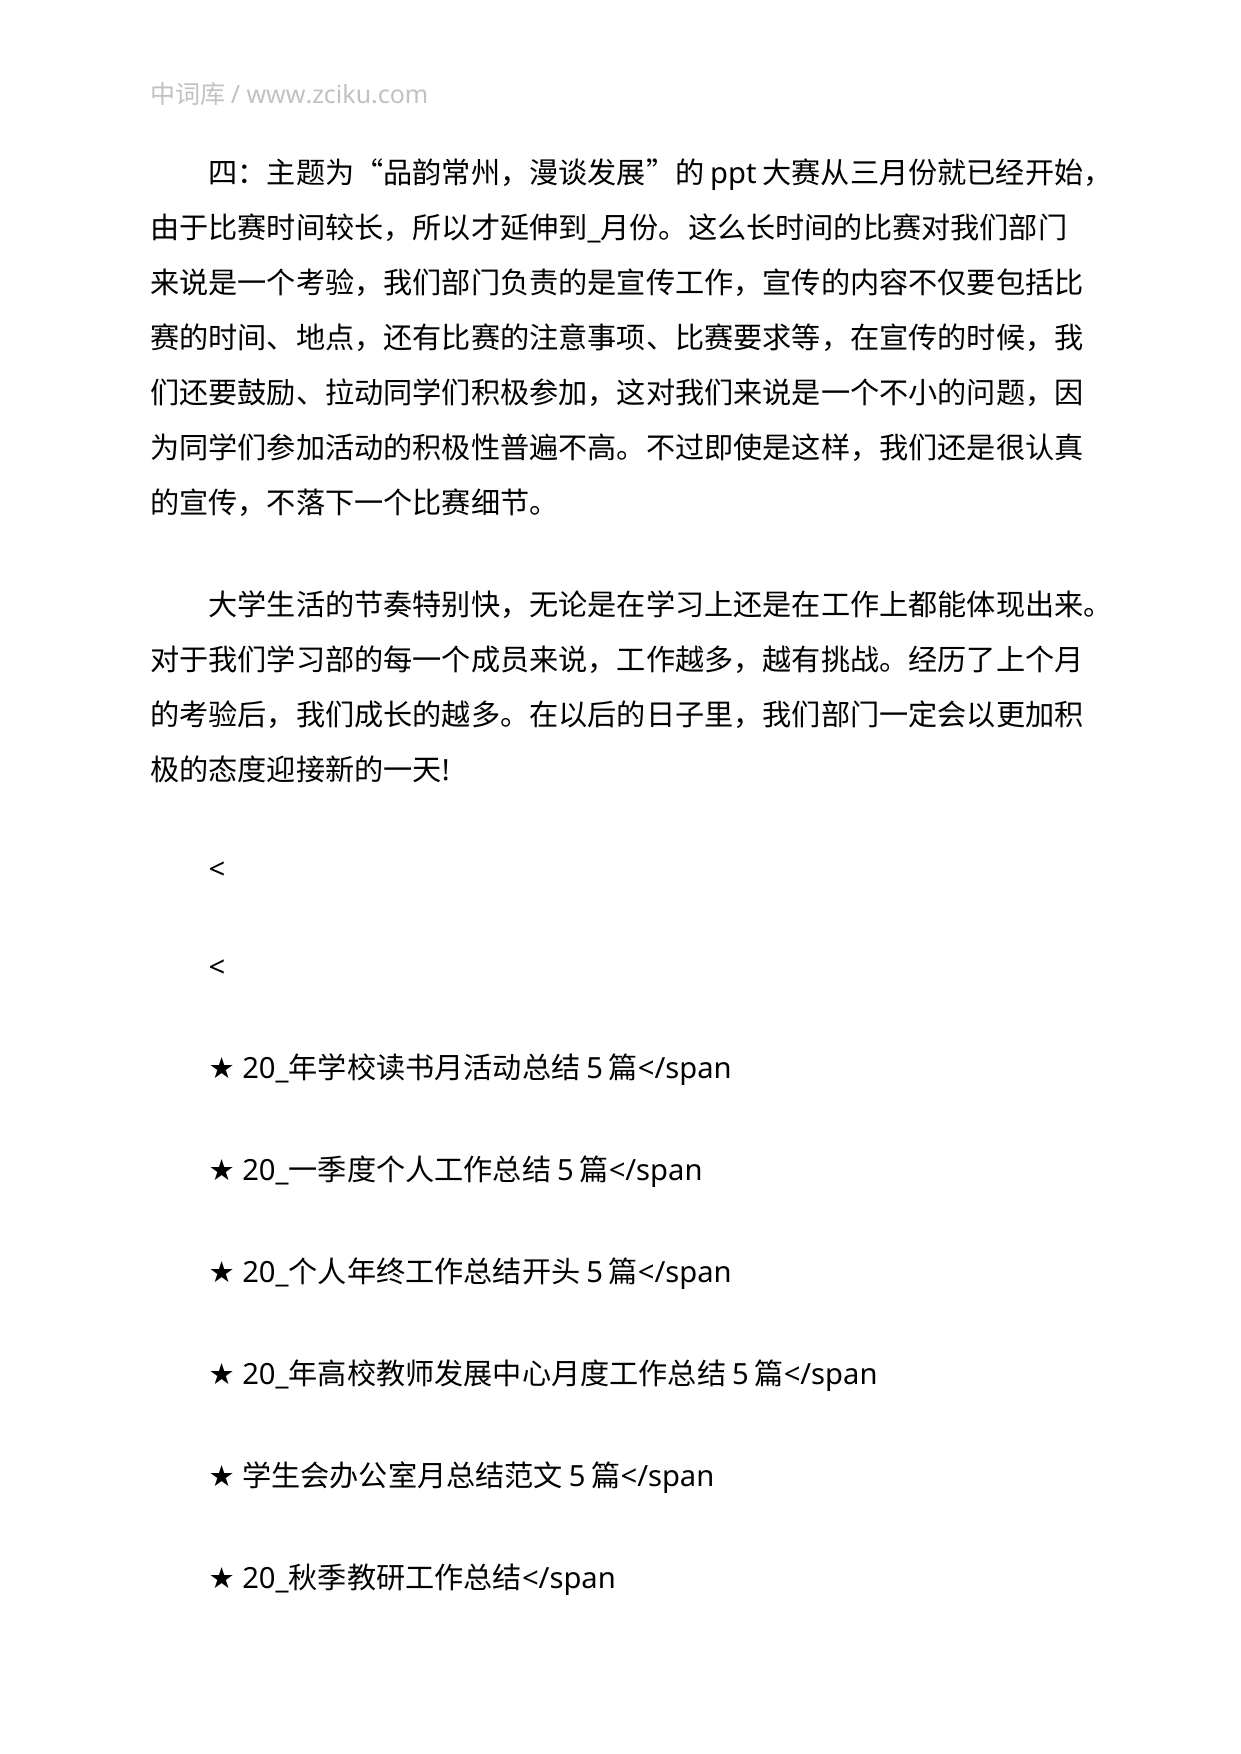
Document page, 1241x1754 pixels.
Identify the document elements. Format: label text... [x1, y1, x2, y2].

text ★ 20_年高校教师发展中心月度工作总结5篇</span [150, 1351, 1090, 1393]
text ★ 学生会办公室月总结范文5篇</span [150, 1453, 1090, 1495]
text ★ 20_秋季教研工作总结</span [150, 1555, 1090, 1597]
text ★ 20_年学校读书月活动总结5篇</span [150, 1045, 1090, 1087]
text 大学生活的节奏特别快，无论是在学习上还是在工作上都能体现出来。对于我们学习部的每一个成员来说，工作越多，越有挑战。经历了上个月的考验后，我们成长的越多。在以后的日子里，我们部门一定会以更加积极的态度迎接新的一天! [150, 581, 1090, 788]
text ★ 20_一季度个人工作总结5篇</span [150, 1147, 1090, 1189]
text < [150, 848, 1090, 888]
text ★ 20_个人年终工作总结开头5篇</span [150, 1249, 1090, 1291]
text < [150, 946, 1090, 986]
text 四：主题为“品韵常州，漫谈发展”的ppt大赛从三月份就已经开始，由于比赛时间较长，所以才延伸到_月份。这么长时间的比赛对我们部门来说是一个考验，我们部门负责的是宣传工作，宣传的内容不仅要包括比赛的时间、地点，还有比赛的注意事项、比赛要求等，在宣传的时候，我们还要鼓励、拉动同学们积极参加，这对我们来说是一个不小的问题，因为同学们参加活动的积极性普遍不高。不过即使是这样，我们还是很认真的宣传，不落下一个比赛细节。 [150, 150, 1090, 522]
